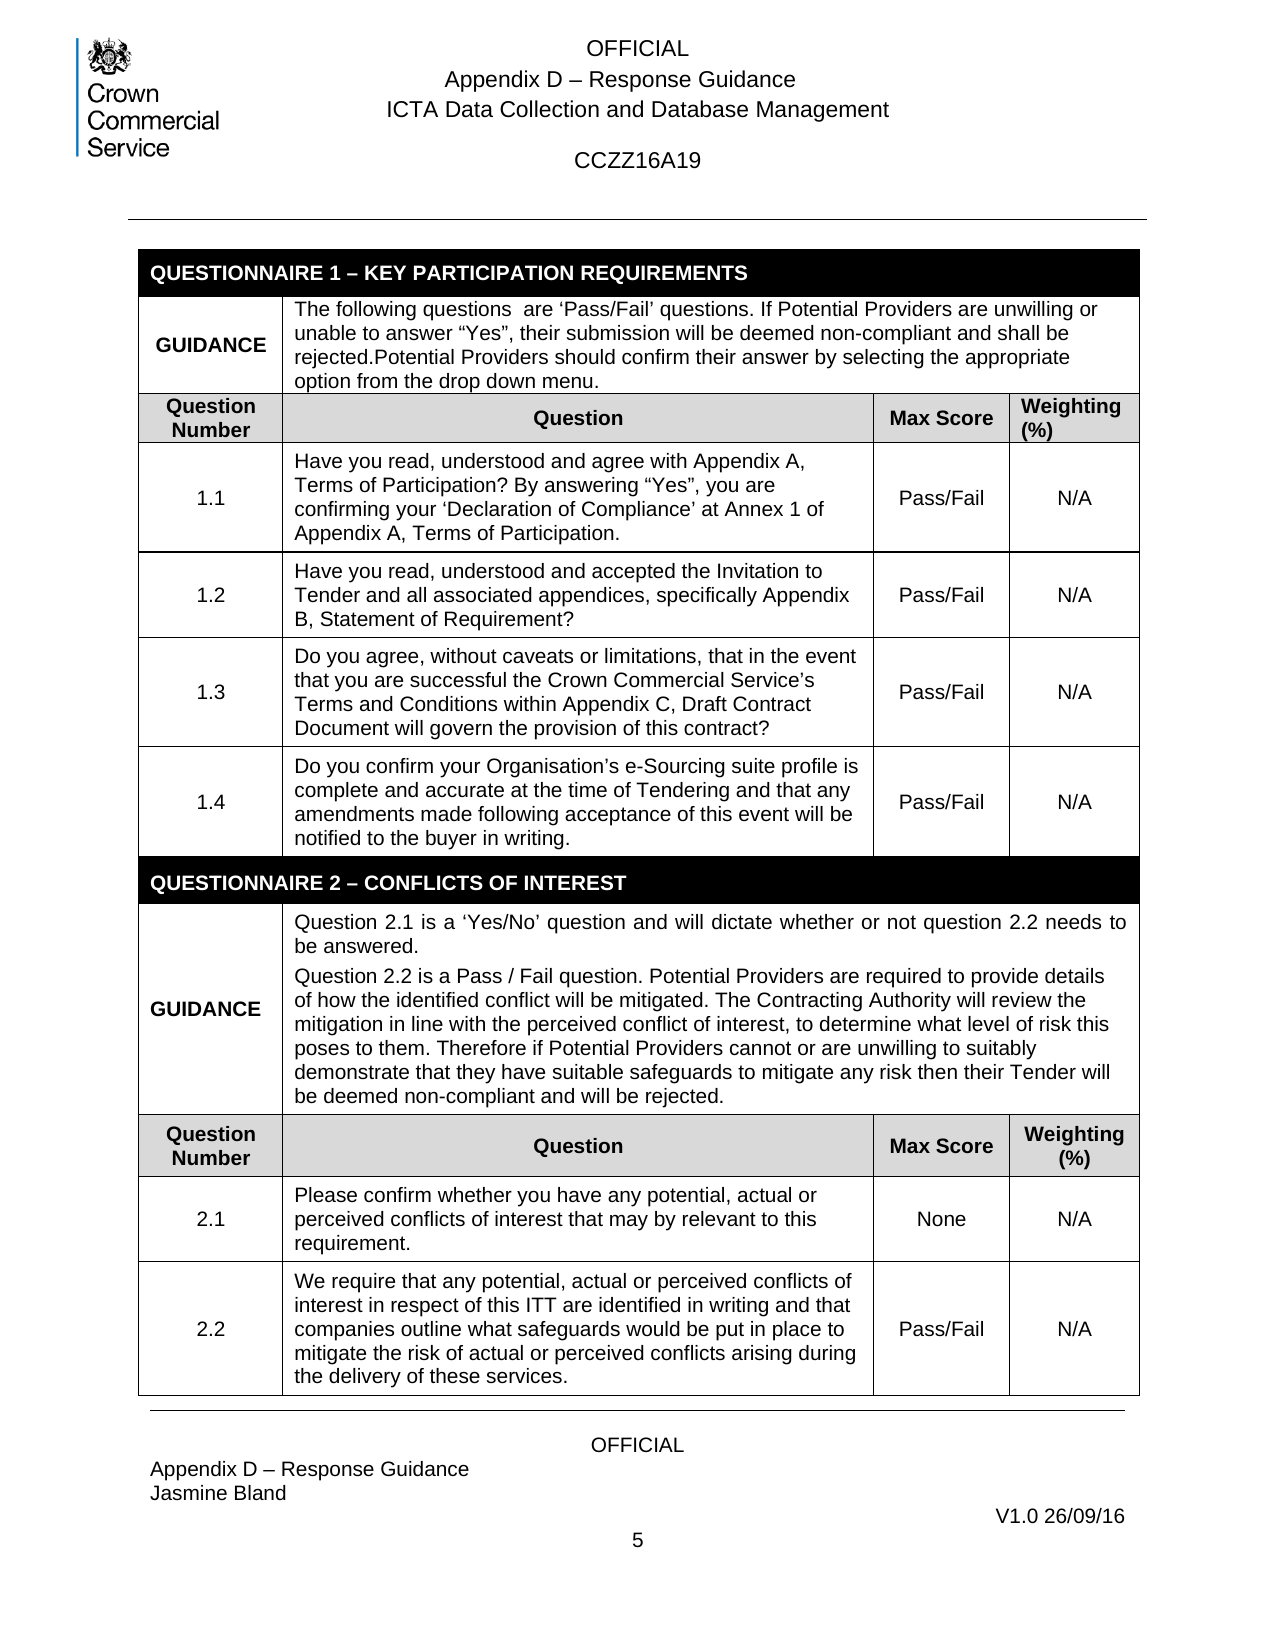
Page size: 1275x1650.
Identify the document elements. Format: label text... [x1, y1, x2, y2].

table_cell Pass/Fail [874, 638, 1009, 746]
table_cell Question Number [139, 394, 282, 442]
table_cell N/A [1010, 638, 1139, 746]
picture [75, 37, 219, 157]
table_cell Do you confirm your Organisation’s e-Sourcing suite profile is complete and accurate at the time of Tendering and that any amendments made following acceptance of this event will be notified to the buyer in writing. [283, 747, 873, 856]
table_cell Max Score [874, 1115, 1009, 1176]
table_cell N/A [1010, 443, 1139, 551]
table_cell Pass/Fail [874, 1262, 1009, 1394]
table_cell 1.2 [139, 553, 282, 637]
table_cell Pass/Fail [874, 553, 1009, 637]
table_cell Weighting (%) [1010, 394, 1139, 442]
table_cell Max Score [874, 394, 1009, 442]
table_cell Pass/Fail [874, 747, 1009, 856]
table_cell GUIDANCE [139, 904, 282, 1114]
table_cell Pass/Fail [874, 443, 1009, 551]
table_cell N/A [1010, 553, 1139, 637]
table_cell Question [283, 394, 873, 442]
table_cell N/A [1010, 1262, 1139, 1394]
table_header QUESTIONNAIRE 1 – KEY PARTICIPATION REQUIREMENTS [139, 250, 1139, 296]
table_cell GUIDANCE [139, 297, 282, 393]
table_cell [1010, 857, 1139, 903]
table_cell 1.3 [139, 638, 282, 746]
table_cell Do you agree, without caveats or limitations, that in the event that you are successful the Crown Commercial Service’s Terms and Conditions within Appendix C, Draft Contract Document will govern the provision of this contract? [283, 638, 873, 746]
table_cell Have you read, understood and accepted the Invitation to Tender and all associated appendices, specifically Appendix B, Statement of Requirement? [283, 553, 873, 637]
table_cell Question 2.1 is a ‘Yes/No’ question and will dictate whether or not question 2.2 needs to be answered. Question 2.2 is a Pass / Fail question. Potential Providers are required to provide details of how the identified conflict will be mitigated. The Contracting Authority will review the mitigation in line with the perceived conflict of interest, to determine what level of risk this poses to them. Therefore if Potential Providers cannot or are unwilling to suitably demonstrate that they have suitable safeguards to mitigate any risk then their Tender will be deemed non-compliant and will be rejected. [283, 904, 1139, 1114]
table_cell Have you read, understood and agree with Appendix A, Terms of Participation? By answering “Yes”, you are confirming your ‘Declaration of Compliance’ at Annex 1 of Appendix A, Terms of Participation. [283, 443, 873, 551]
table_cell QUESTIONNAIRE 2 – CONFLICTS OF INTEREST [139, 857, 1009, 903]
table_cell We require that any potential, actual or perceived conflicts of interest in respect of this ITT are identified in writing and that companies outline what safeguards would be put in place to mitigate the risk of actual or perceived conflicts arising during the delivery of these services. [283, 1262, 873, 1394]
table_cell 2.2 [139, 1262, 282, 1394]
table_cell N/A [1010, 747, 1139, 856]
table_cell Question Number [139, 1115, 282, 1176]
table_cell 2.1 [139, 1177, 282, 1261]
table_cell Question [283, 1115, 873, 1176]
table_cell The following questions are ‘Pass/Fail’ questions. If Potential Providers are unwilling or unable to answer “Yes”, their submission will be deemed non-compliant and shall be rejected.Potential Providers should confirm their answer by selecting the appropriate option from the drop down menu. [283, 297, 1139, 393]
table_cell 1.1 [139, 443, 282, 551]
table_cell Please confirm whether you have any potential, actual or perceived conflicts of interest that may by relevant to this requirement. [283, 1177, 873, 1261]
table_cell N/A [1010, 1177, 1139, 1261]
table_cell 1.4 [139, 747, 282, 856]
table_cell Weighting (%) [1010, 1115, 1139, 1176]
table_cell None [874, 1177, 1009, 1261]
